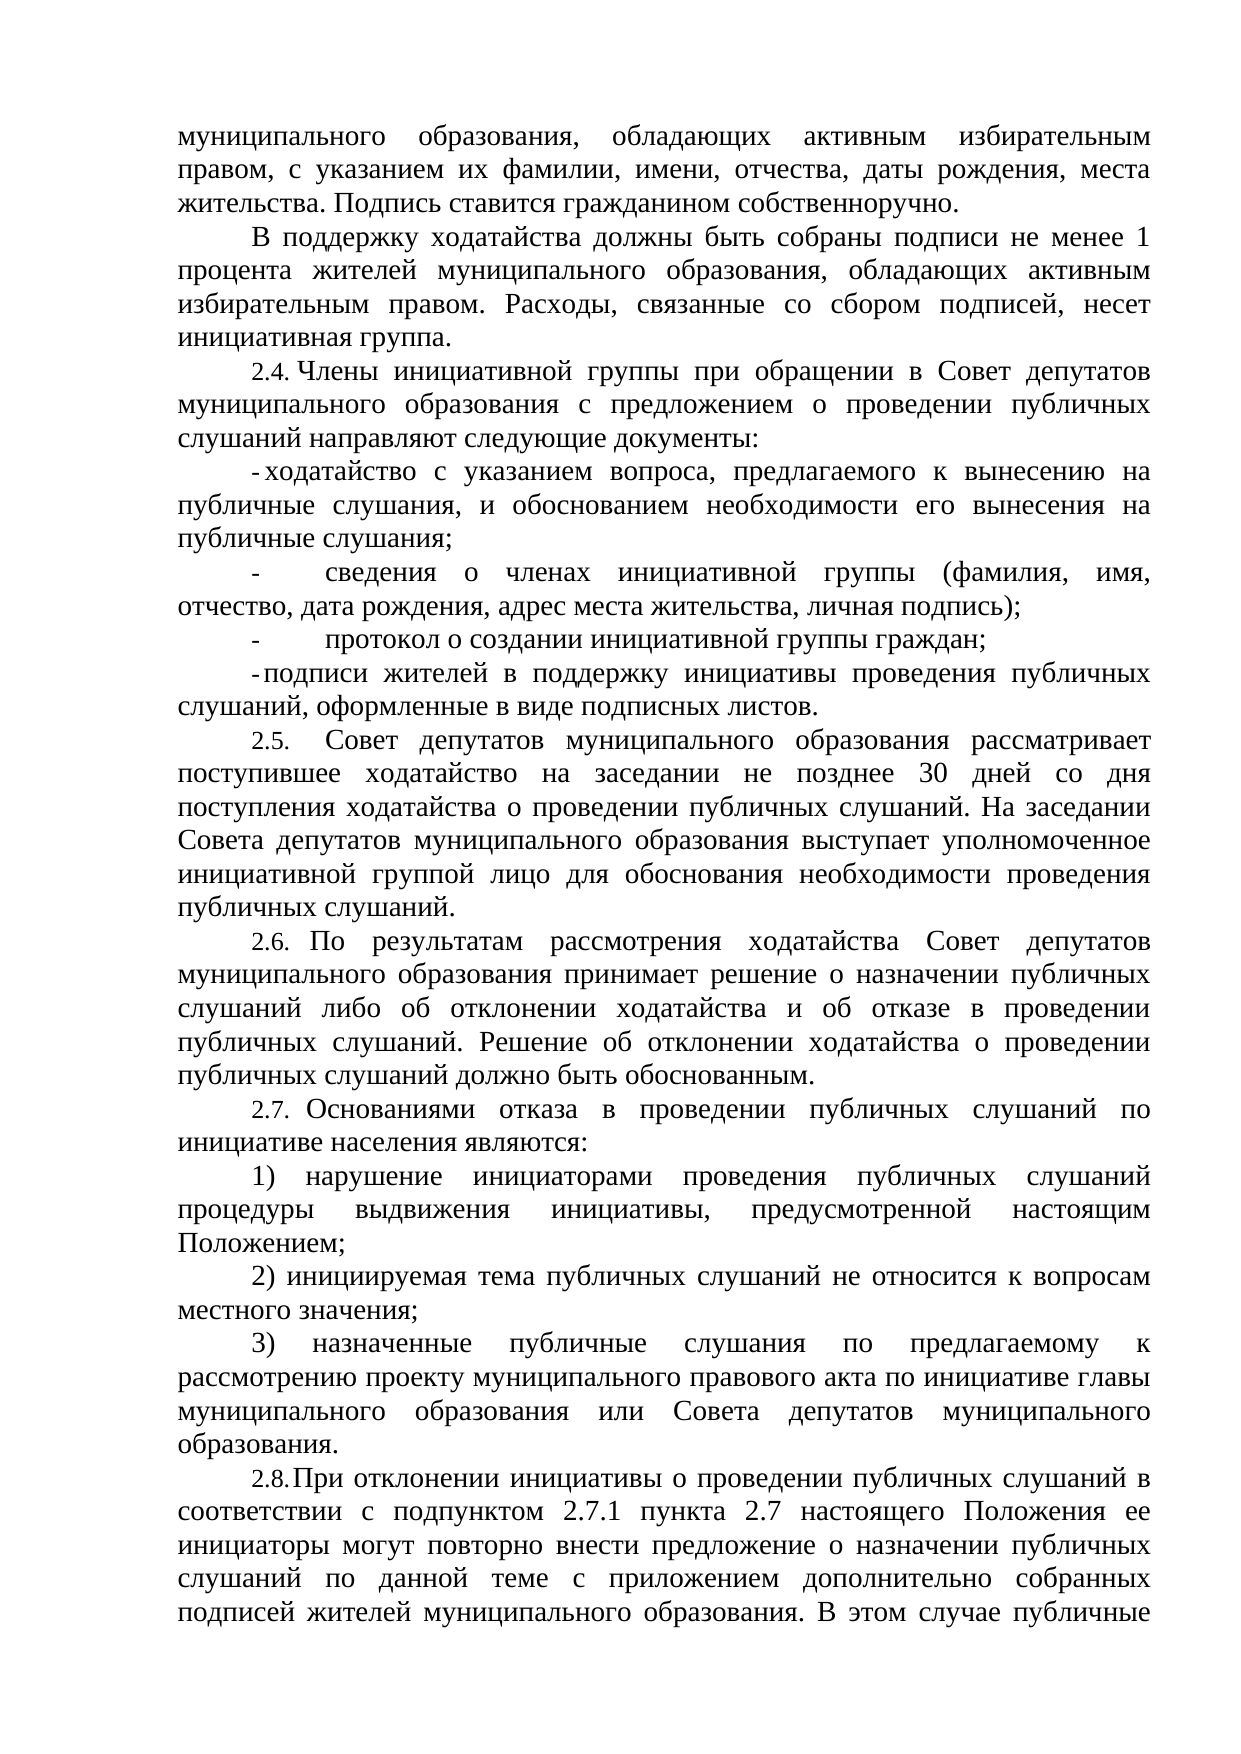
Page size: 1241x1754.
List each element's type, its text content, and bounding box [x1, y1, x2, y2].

text В поддержку ходатайства должны быть собраны подписи не менее 1 процента жителей муниципального образования, обладающих активным избирательным правом. Расходы, связанные со сбором подписей, несет инициативная группа. [177, 219, 1152, 353]
text 2) инициируемая тема публичных слушаний не относится к вопросам местного значения; [177, 1258, 1152, 1326]
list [177, 118, 1152, 219]
list Основаниями отказа в проведении публичных слушаний по инициативе населения являются: [177, 1091, 1152, 1158]
list сведения о членах инициативной группы (фамилия, имя, отчество, дата рождения, адрес места жительства, личная подпись); [177, 554, 1152, 621]
list подписи жителей в поддержку инициативы проведения публичных слушаний, оформленные в виде подписных листов. [177, 655, 1152, 722]
list протокол о создании инициативной группы граждан; [177, 621, 1152, 655]
text 3) назначенные публичные слушания по предлагаемому к рассмотрению проекту муниципального правового акта по инициативе главы муниципального образования или Совета депутатов муниципального образования. [177, 1326, 1152, 1460]
list Совет депутатов муниципального образования рассматривает поступившее ходатайство на заседании не позднее 30 дней со дня поступления ходатайства о проведении публичных слушаний. На заседании Совета депутатов муниципального образования выступает уполномоченное инициативной группой лицо для обоснования необходимости проведения публичных слушаний. [177, 722, 1152, 923]
text 1) нарушение инициаторами проведения публичных слушаний процедуры выдвижения инициативы, предусмотренной настоящим Положением; [177, 1158, 1152, 1258]
list ходатайство с указанием вопроса, предлагаемого к вынесению на публичные слушания, и обоснованием необходимости его вынесения на публичные слушания; [177, 453, 1152, 554]
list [177, 1460, 1152, 1627]
list По результатам рассмотрения ходатайства Совет депутатов муниципального образования принимает решение о назначении публичных слушаний либо об отклонении ходатайства и об отказе в проведении публичных слушаний. Решение об отклонении ходатайства о проведении публичных слушаний должно быть обоснованным. [177, 923, 1152, 1091]
list Члены инициативной группы при обращении в Совет депутатов муниципального образования с предложением о проведении публичных слушаний направляют следующие документы: [177, 353, 1152, 453]
